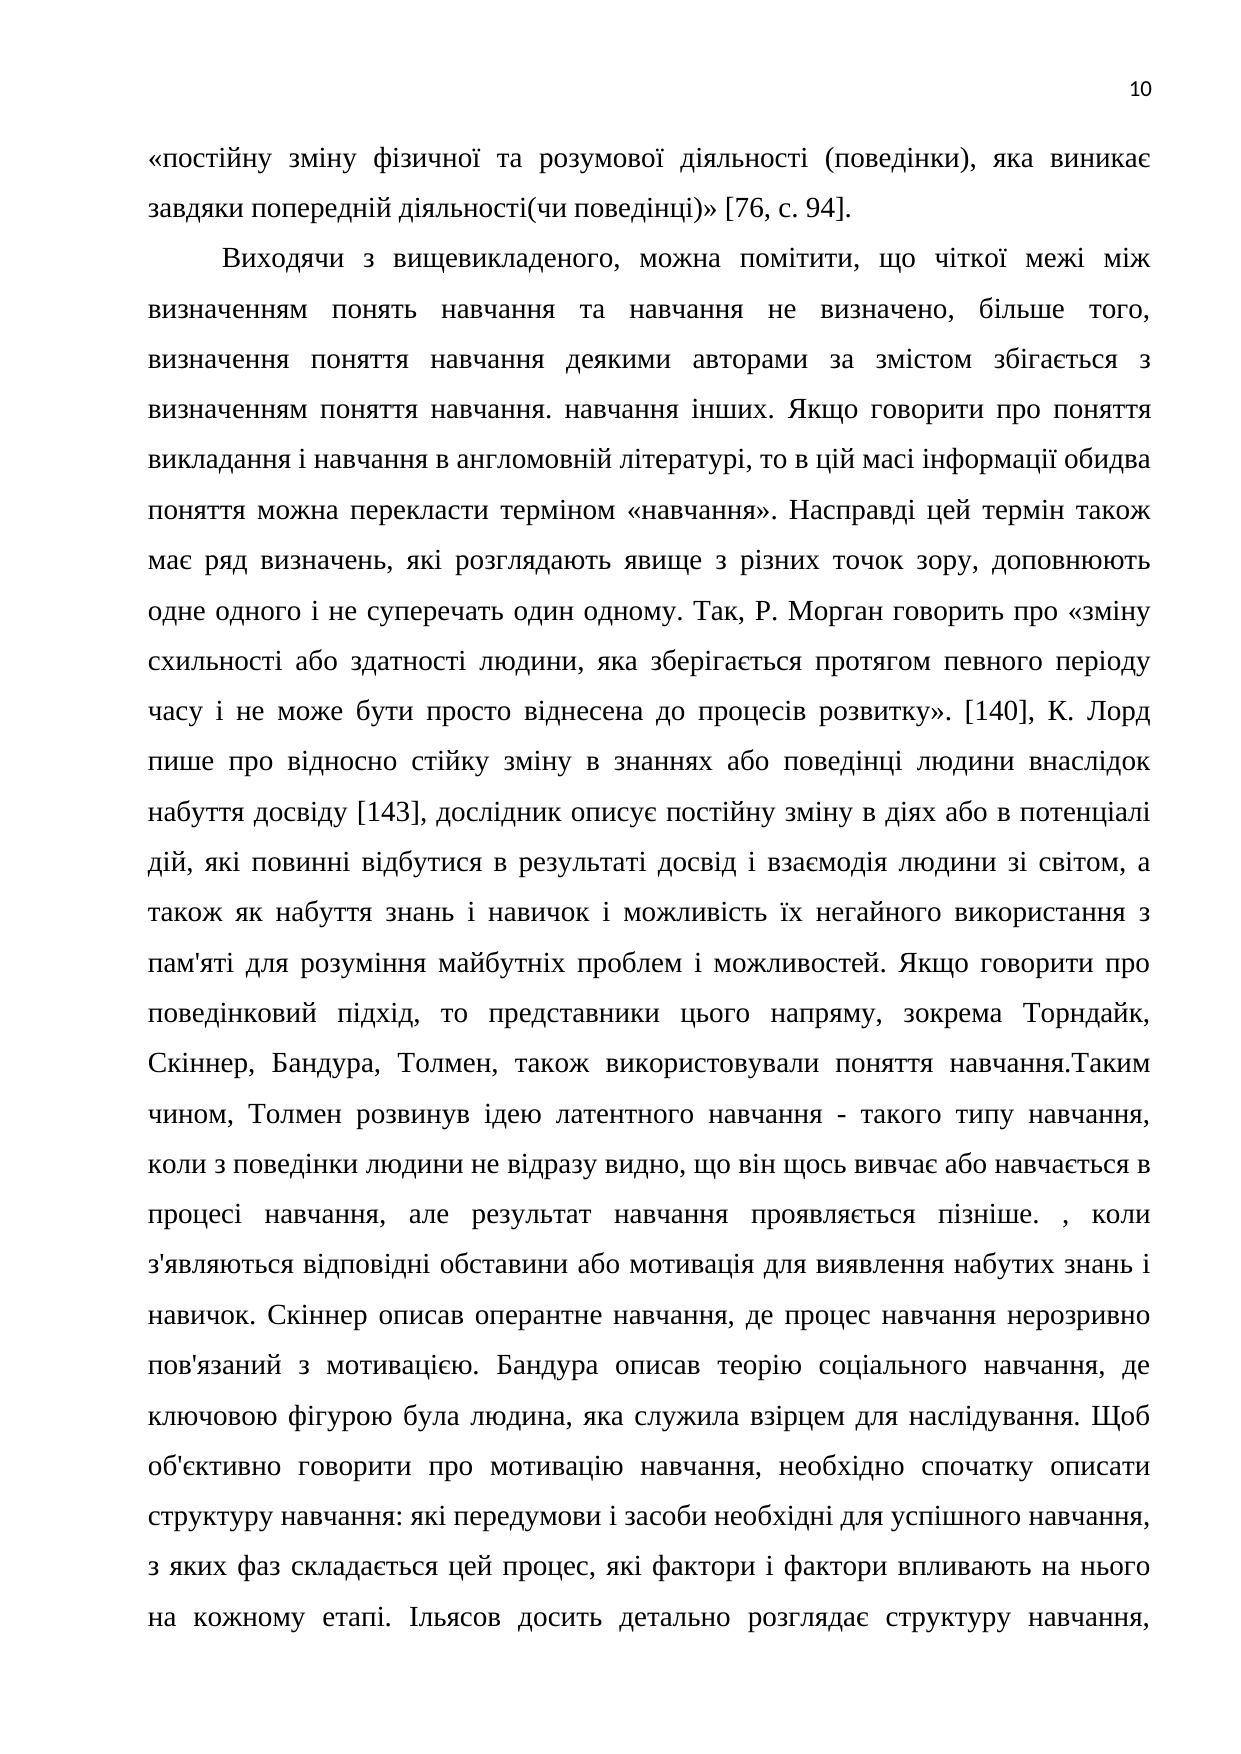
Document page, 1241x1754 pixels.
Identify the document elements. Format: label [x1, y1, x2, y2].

text [148, 140, 1152, 224]
text [148, 240, 1152, 1632]
